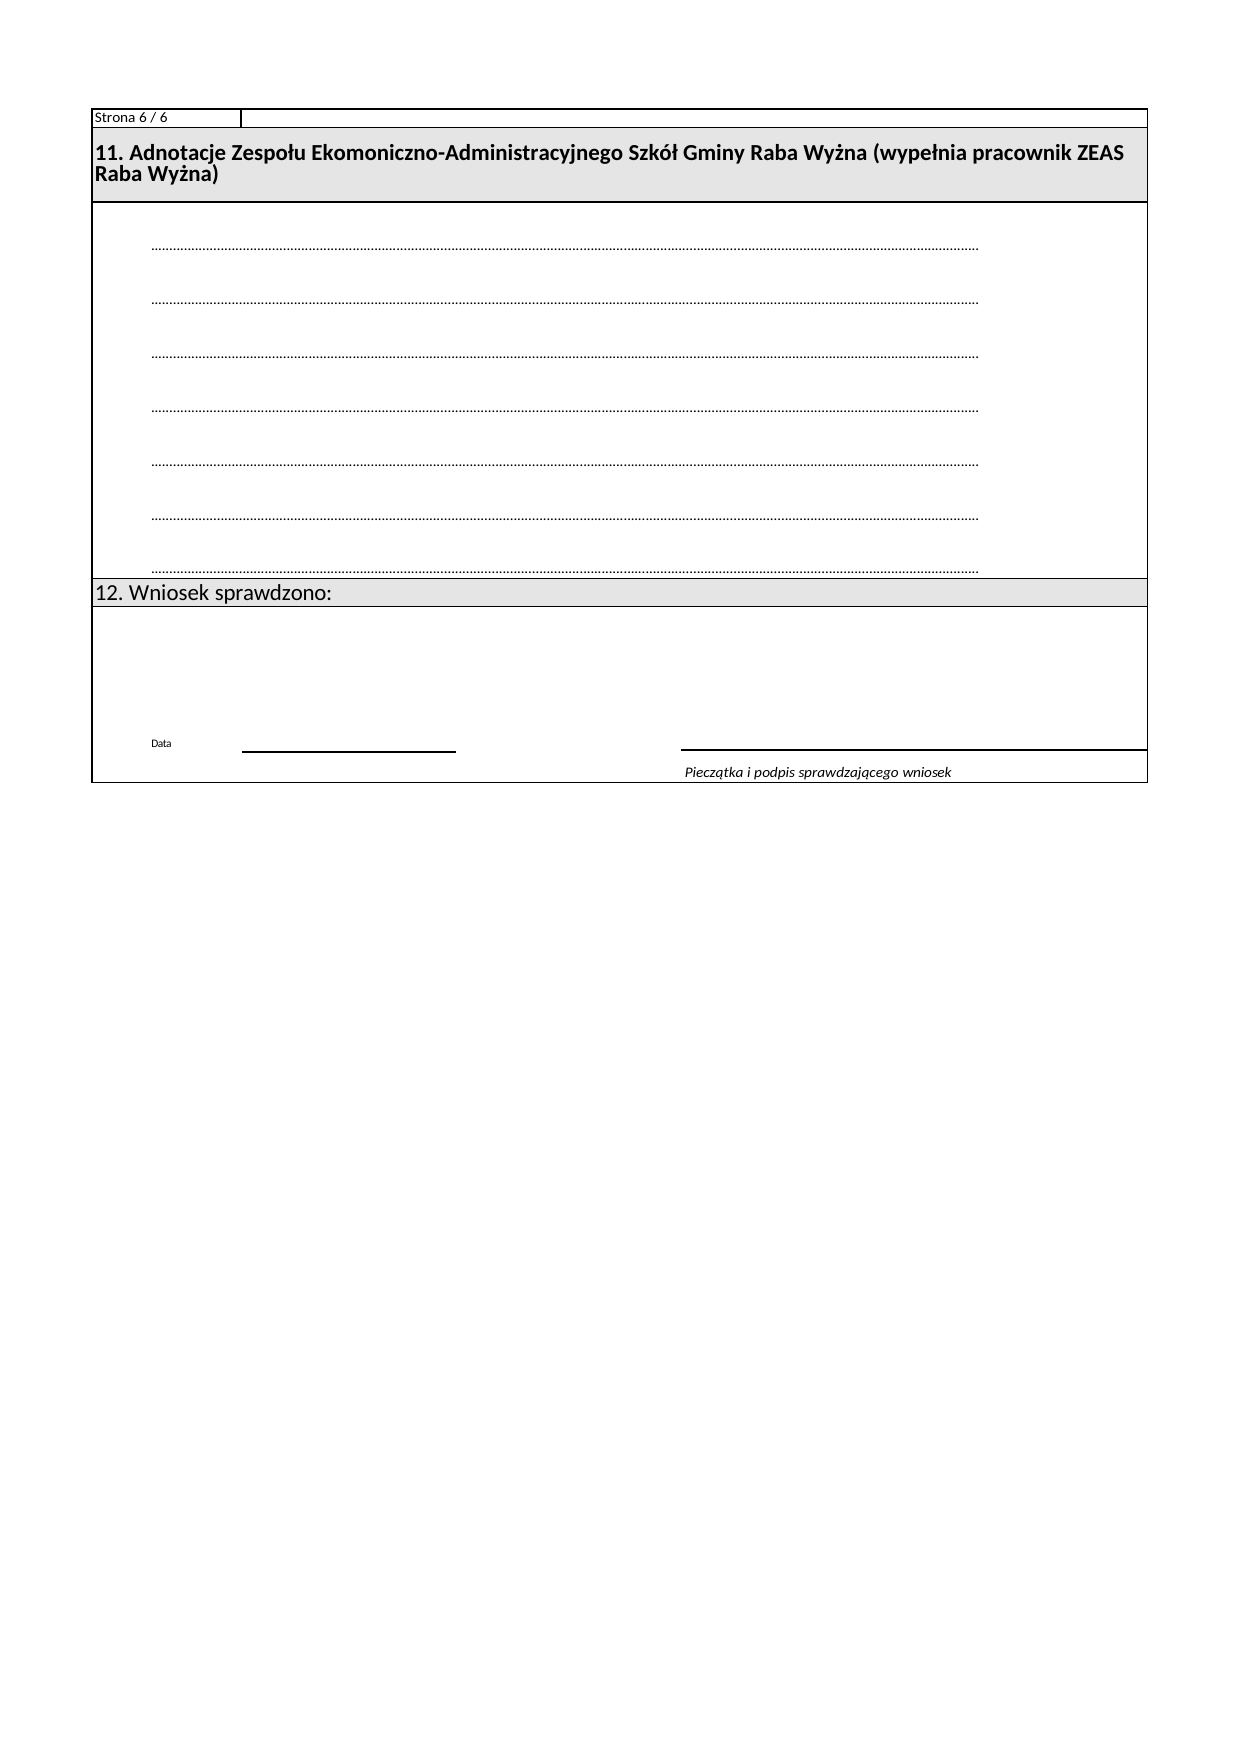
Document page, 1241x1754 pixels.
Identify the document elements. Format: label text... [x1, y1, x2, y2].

table_header [242, 110, 1147, 127]
table_cell [681, 607, 1147, 749]
table_cell Pieczątka i podpis sprawdzającego wniosek [681, 751, 1147, 782]
table_cell 11. Adnotacje Zespołu Ekomoniczno-Administracyjnego Szkół Gminy Raba Wyżna (wypełnia pracownik ZEAS Raba Wyżna) [93, 128, 1147, 201]
table_header Strona 6 / 6 [93, 110, 240, 127]
table_cell 12. Wniosek sprawdzono: [93, 579, 1147, 606]
table_cell Data [93, 607, 681, 782]
table_cell .................................................................................................................................................................................................................................. .................................................................................................................................................................................................................................. .................................................................................................................................................................................................................................. .................................................................................................................................................................................................................................. .................................................................................................................................................................................................................................. .................................................................................................................................................................................................................................. .................................................................................................................................................................................................................................. [93, 203, 1147, 578]
